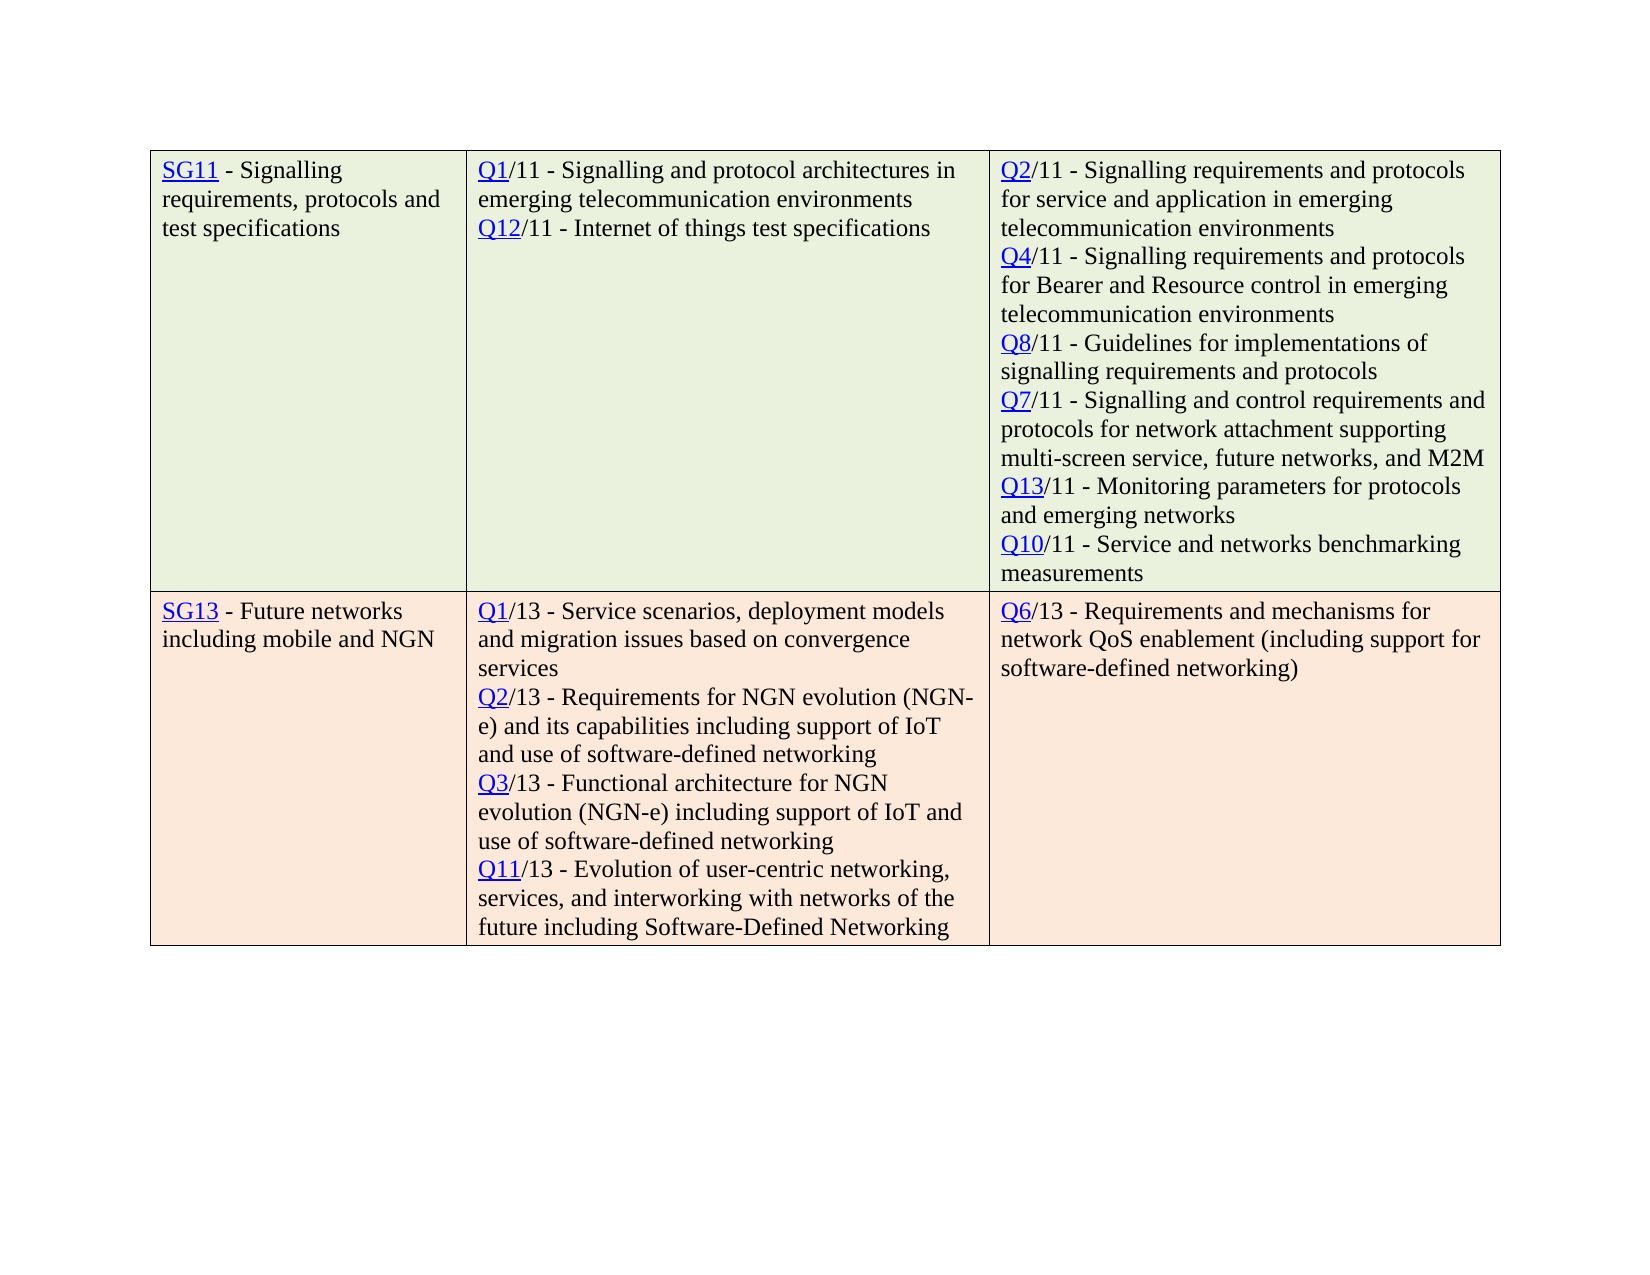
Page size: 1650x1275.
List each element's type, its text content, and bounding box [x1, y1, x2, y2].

table_cell Q6/13 - Requirements and mechanisms for network QoS enablement (including support for software-defined networking) [990, 592, 1500, 945]
table_cell SG11 - Signalling requirements, protocols and test specifications [151, 151, 466, 591]
table_cell SG13 - Future networks including mobile and NGN [151, 592, 466, 945]
table_cell Q1/11 - Signalling and protocol architectures in emerging telecommunication environments Q12/11 - Internet of things test specifications [467, 151, 989, 591]
table_cell Q1/13 - Service scenarios, deployment models and migration issues based on convergence services Q2/13 - Requirements for NGN evolution (NGN-e) and its capabilities including support of IoT and use of software-defined networking Q3/13 - Functional architecture for NGN evolution (NGN-e) including support of IoT and use of software-defined networking Q11/13 - Evolution of user-centric networking, services, and interworking with networks of the future including Software-Defined Networking [467, 592, 989, 945]
table_cell Q2/11 - Signalling requirements and protocols for service and application in emerging telecommunication environments Q4/11 - Signalling requirements and protocols for Bearer and Resource control in emerging telecommunication environments Q8/11 - Guidelines for implementations of signalling requirements and protocols Q7/11 - Signalling and control requirements and protocols for network attachment supporting multi-screen service, future networks, and M2M Q13/11 - Monitoring parameters for protocols and emerging networks Q10/11 - Service and networks benchmarking measurements [990, 151, 1500, 591]
